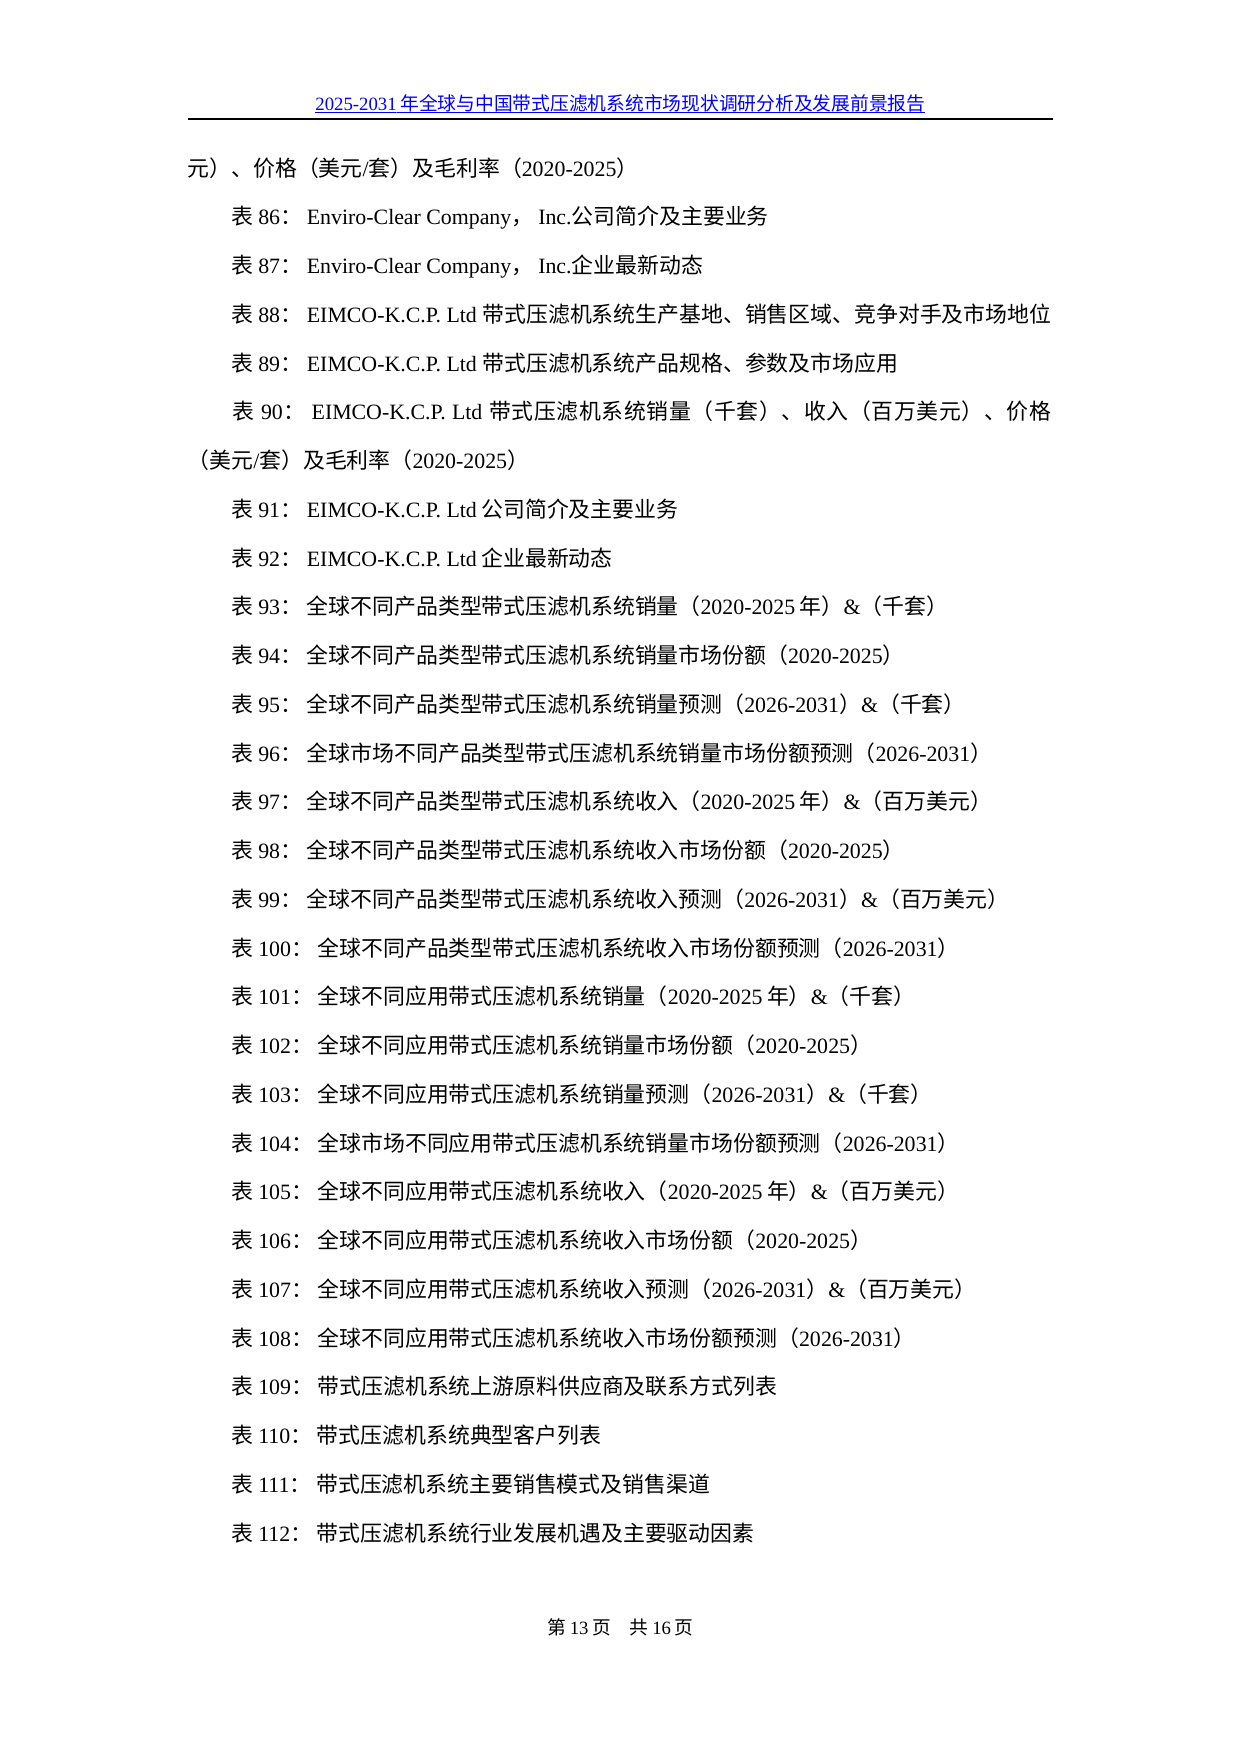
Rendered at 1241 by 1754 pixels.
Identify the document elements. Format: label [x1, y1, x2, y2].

text [187, 150, 1053, 1548]
